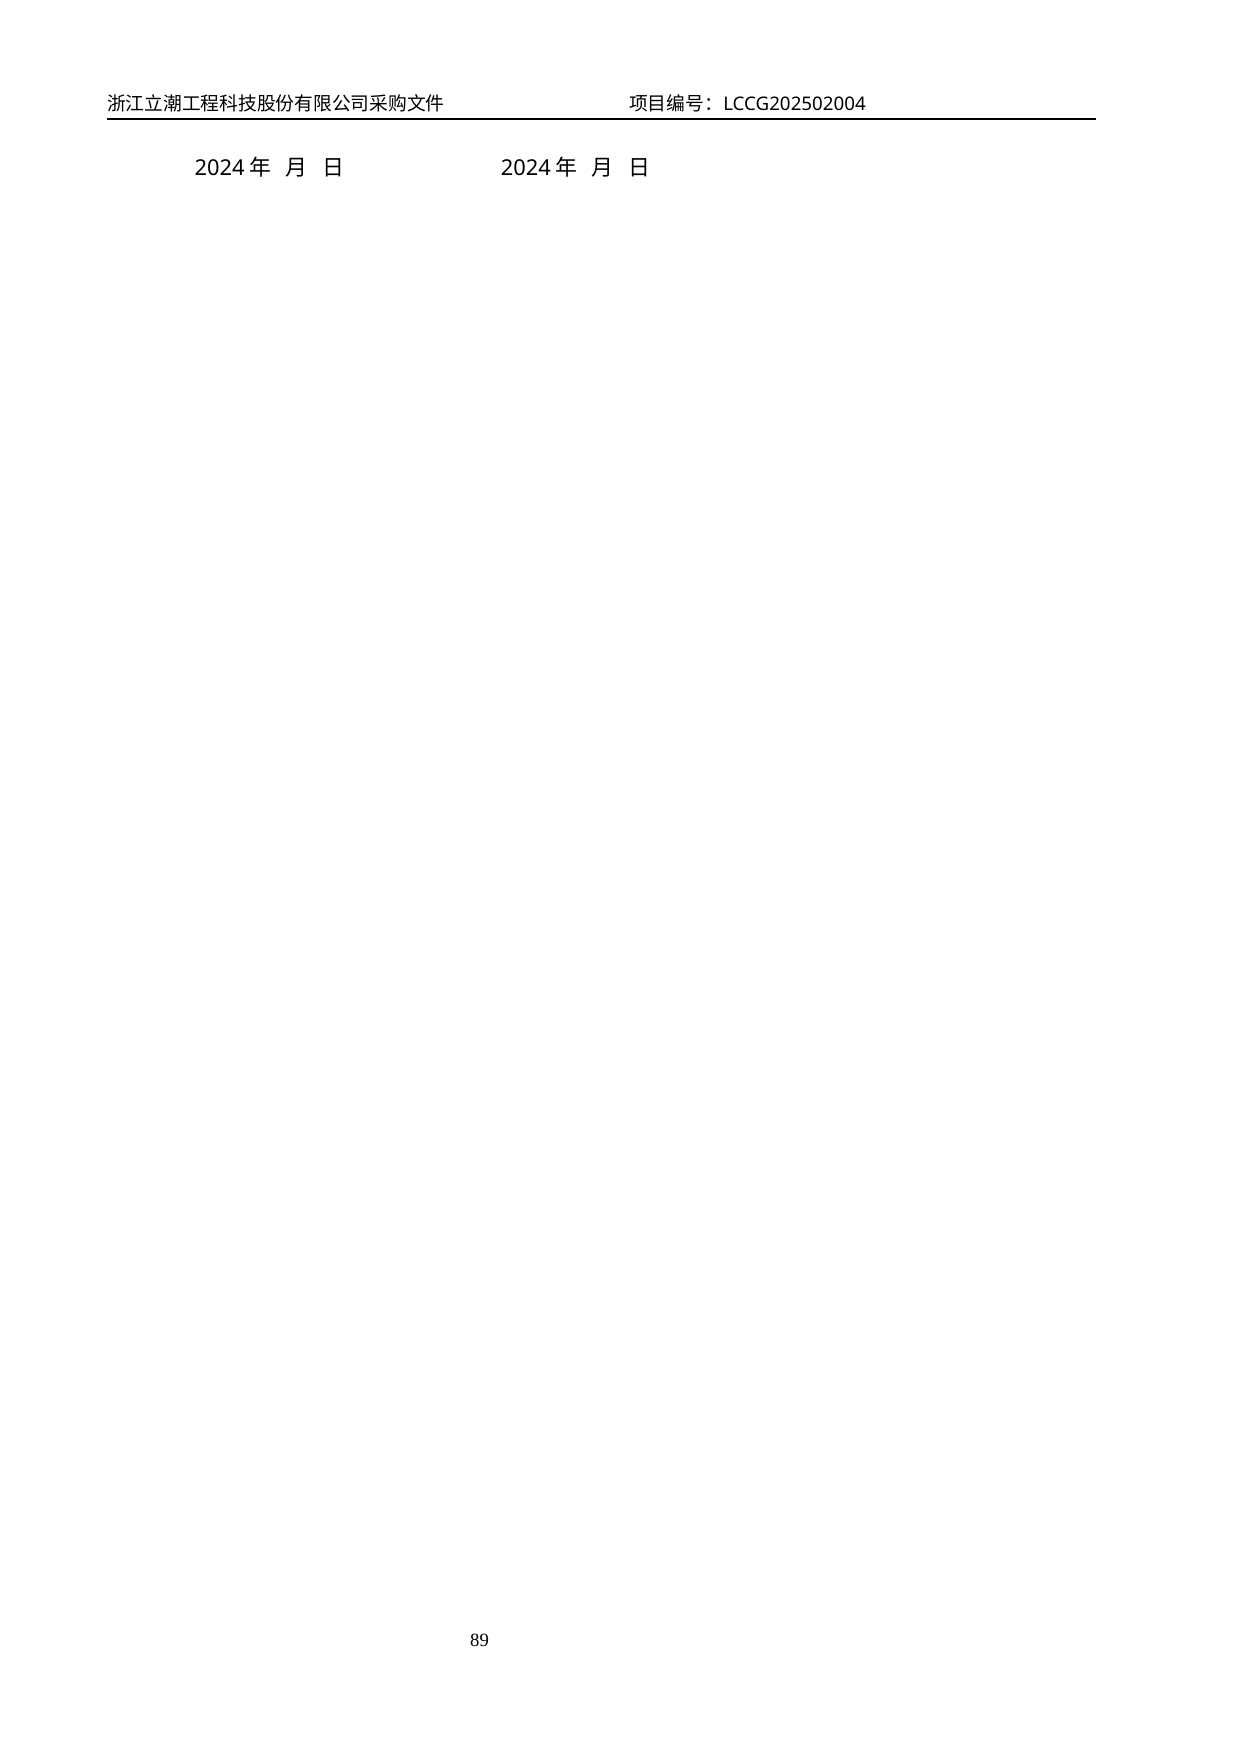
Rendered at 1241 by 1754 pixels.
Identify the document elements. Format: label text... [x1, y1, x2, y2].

text 2024年 月 日 2024年 月 日 [107, 150, 1133, 182]
